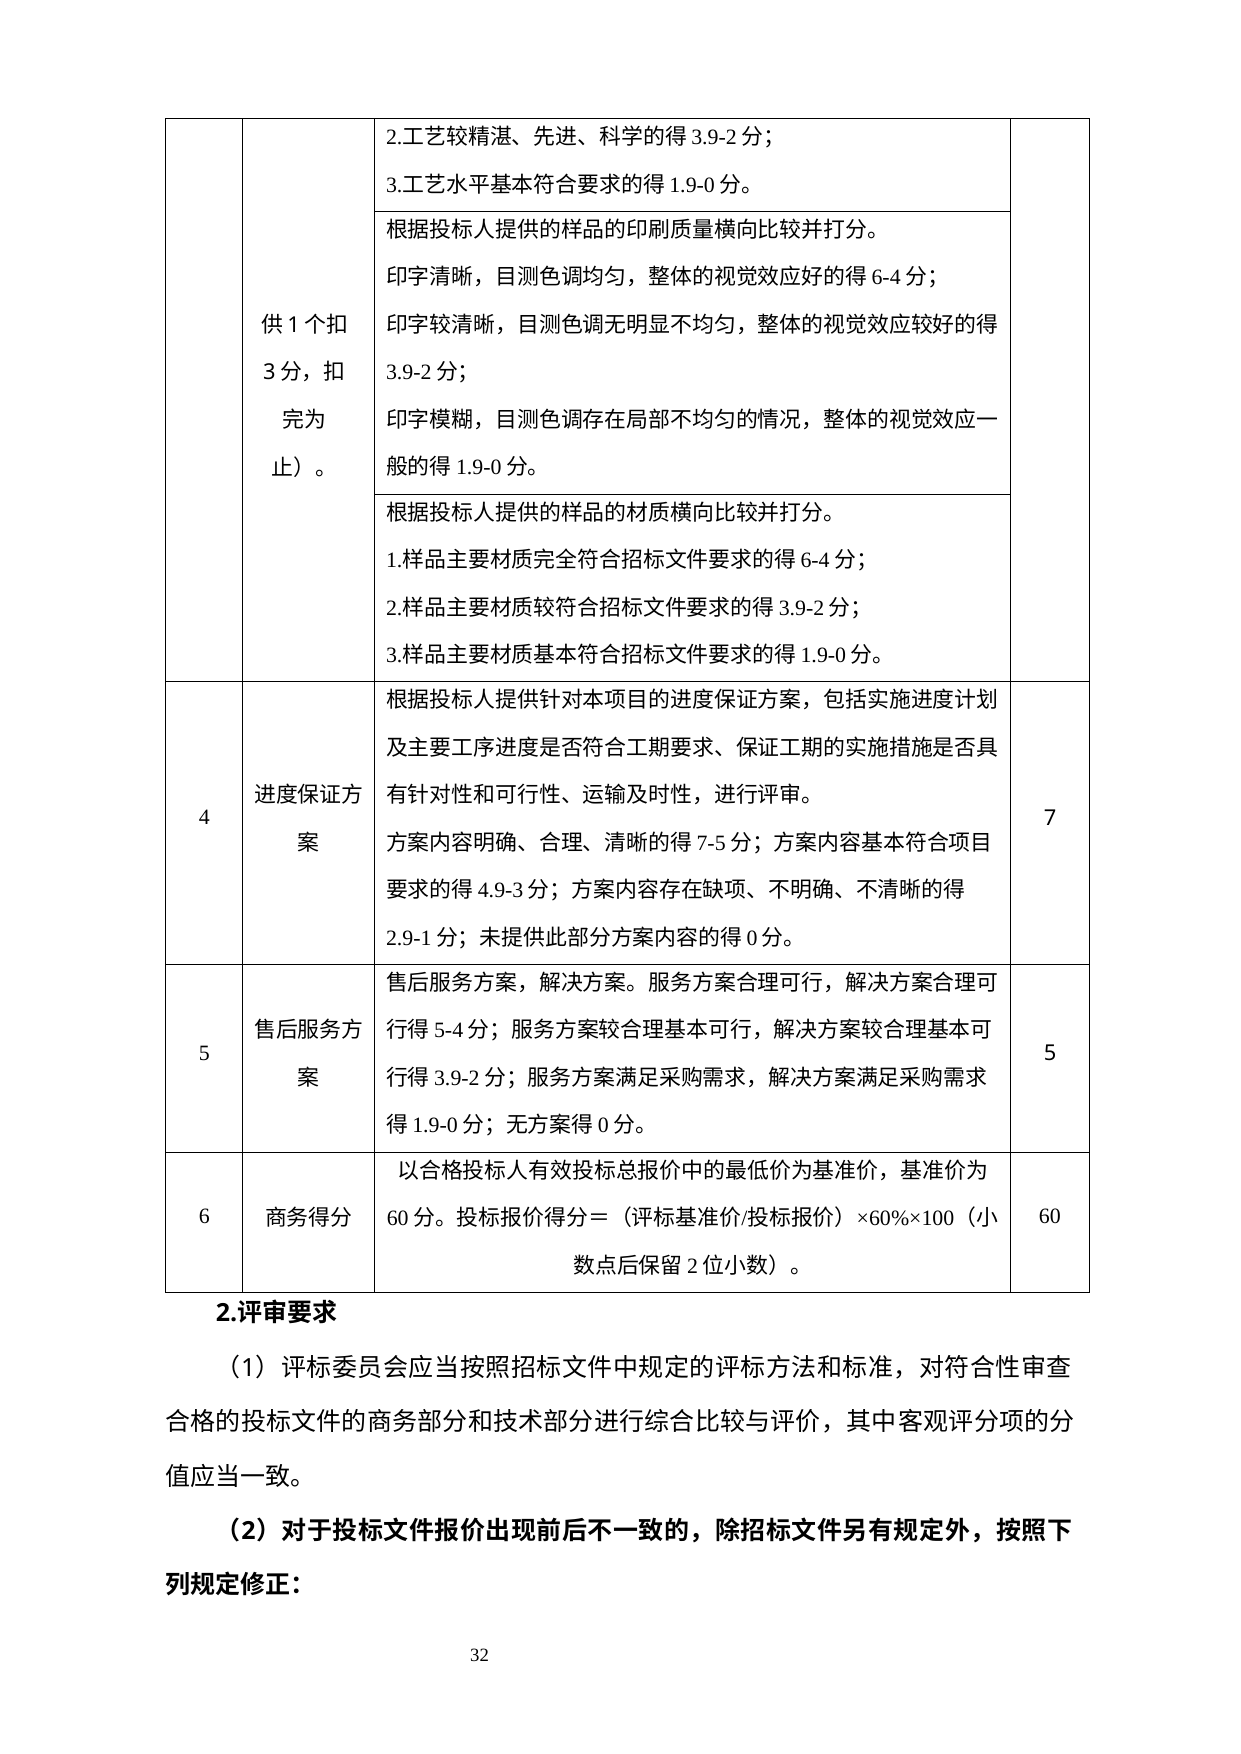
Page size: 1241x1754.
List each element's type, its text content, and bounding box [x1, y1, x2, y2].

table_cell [375, 119, 1010, 211]
table_cell 3 [166, 119, 242, 681]
table_cell 根据投标人提供的样品的印刷质量横向比较并打分。 印字清晰，目测色调均匀，整体的视觉效应好的得6-4分； 印字较清晰，目测色调无明显不均匀，整体的视觉效应较好的得3.9-2分； 印字模糊，目测色调存在局部不均匀的情况，整体的视觉效应一般的得1.9-0分。 [375, 212, 1010, 493]
table_cell 商务得分 [243, 1153, 374, 1292]
table_cell 7 [1011, 682, 1089, 964]
table_cell 售后服务方案，解决方案。服务方案合理可行，解决方案合理可行得5-4分；服务方案较合理基本可行，解决方案较合理基本可行得3.9-2分；服务方案满足采购需求，解决方案满足采购需求得1.9-0分；无方案得0分。 [375, 965, 1010, 1152]
table_cell 根据投标人提供针对本项目的进度保证方案，包括实施进度计划及主要工序进度是否符合工期要求、保证工期的实施措施是否具有针对性和可行性、运输及时性，进行评审。 方案内容明确、合理、清晰的得7-5分；方案内容基本符合项目要求的得4.9-3分；方案内容存在缺项、不明确、不清晰的得2.9-1分；未提供此部分方案内容的得0分。 [375, 682, 1010, 964]
table_cell 样品 （少提供1个扣3分，扣完为止）。 [243, 119, 374, 681]
table_cell 以合格投标人有效投标总报价中的最低价为基准价，基准价为60分。投标报价得分＝（评标基准价/投标报价）×60%×100（小数点后保留2位小数）。 [375, 1153, 1010, 1292]
table_cell 6 [166, 1153, 242, 1292]
table_cell 5 [166, 965, 242, 1152]
table_cell 4 [166, 682, 242, 964]
table_cell 根据投标人提供的样品的材质横向比较并打分。 1.样品主要材质完全符合招标文件要求的得6-4分； 2.样品主要材质较符合招标文件要求的得3.9-2分； 3.样品主要材质基本符合招标文件要求的得1.9-0分。 [375, 495, 1010, 681]
text （1）评标委员会应当按照招标文件中规定的评标方法和标准，对符合性审查合格的投标文件的商务部分和技术部分进行综合比较与评价，其中客观评分项的分值应当一致。 [165, 1347, 1075, 1492]
text 2.评审要求 [165, 1293, 1075, 1329]
table_cell 5 [1011, 965, 1089, 1152]
table_cell 进度保证方案 [243, 682, 374, 964]
table_cell 60 [1011, 1153, 1089, 1292]
table_cell 售后服务方案 [243, 965, 374, 1152]
text （2）对于投标文件报价出现前后不一致的，除招标文件另有规定外，按照下列规定修正： [165, 1510, 1075, 1601]
table_cell 18 [1011, 119, 1089, 681]
